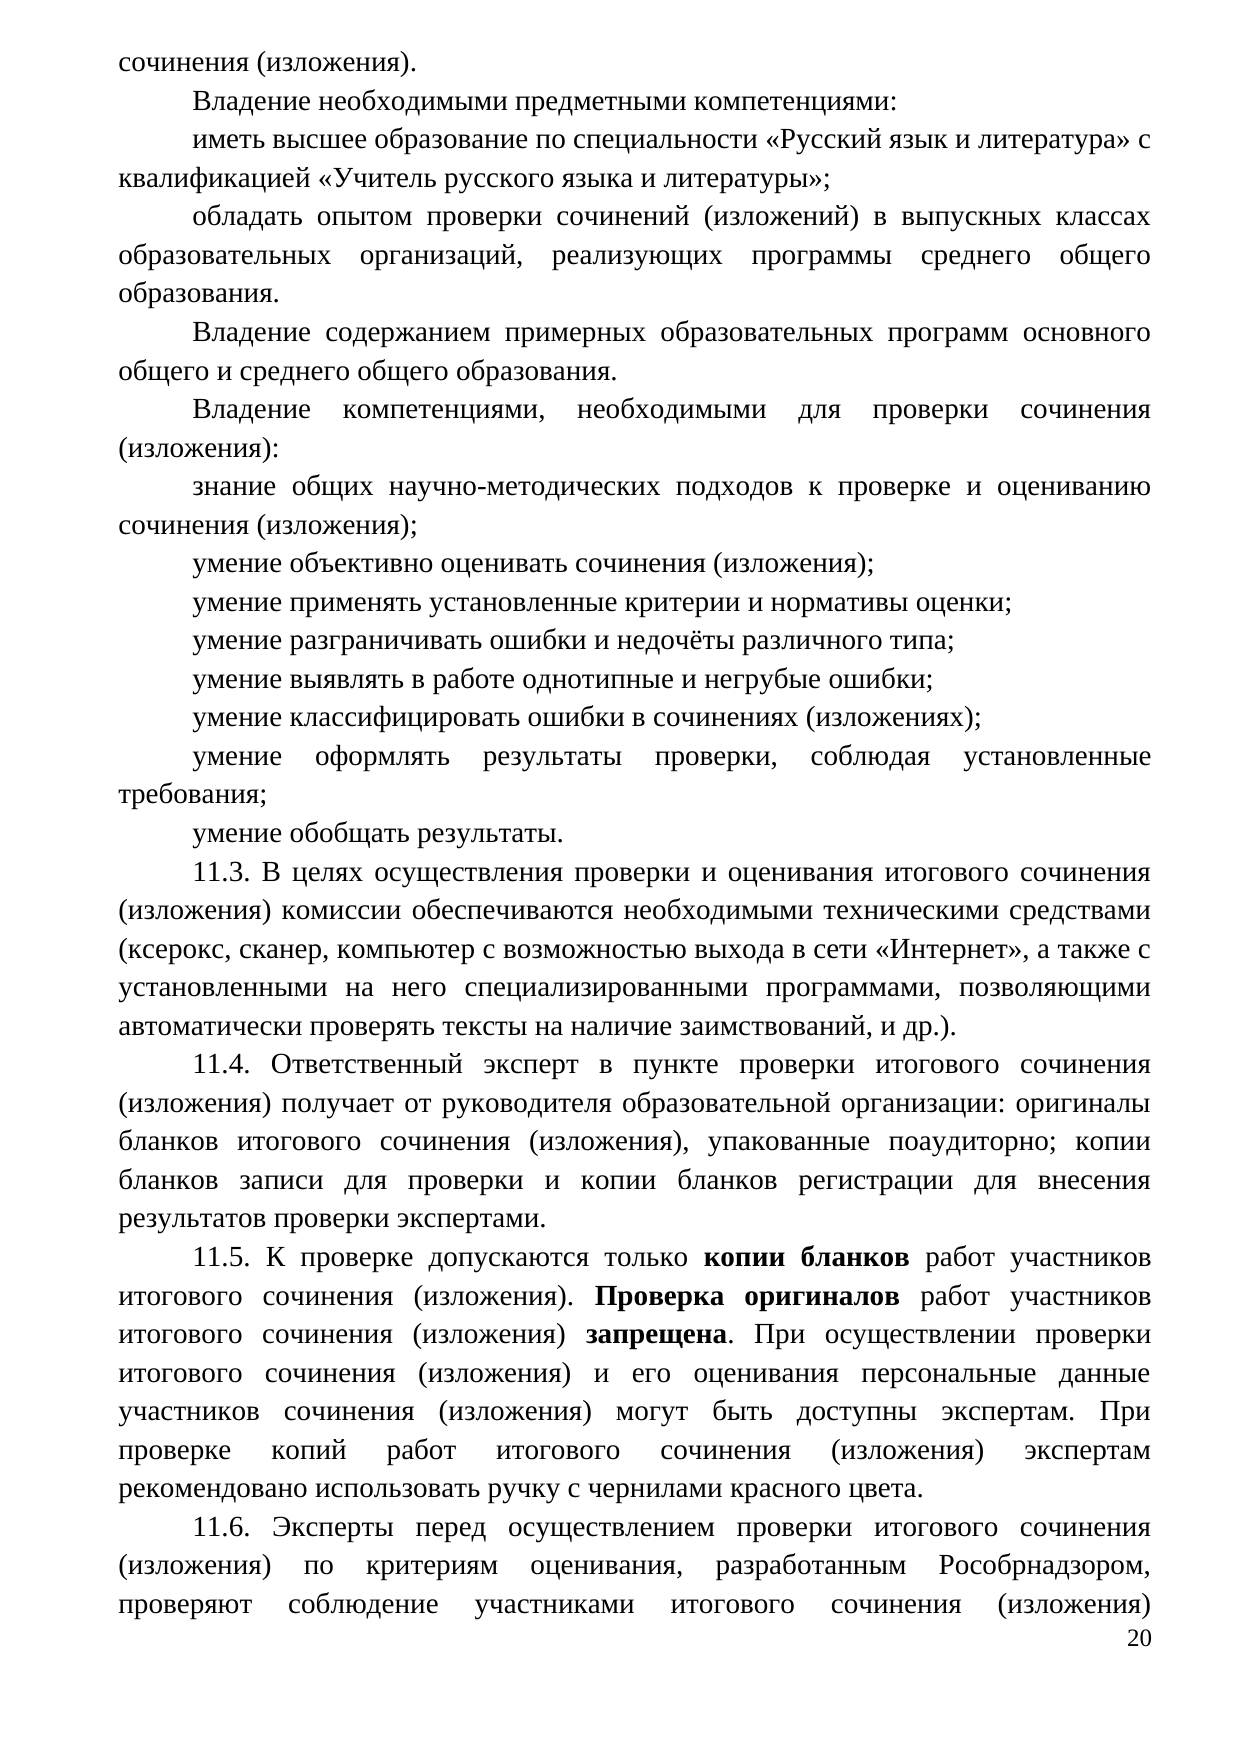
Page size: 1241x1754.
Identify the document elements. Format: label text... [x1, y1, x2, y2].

text 11.5. К проверке допускаются только копии бланков работ участников итогового сочинения (изложения). Проверка оригиналов работ участников итогового сочинения (изложения) запрещена. При осуществлении проверки итогового сочинения (изложения) и его оценивания персональные данные участников сочинения (изложения) могут быть доступны экспертам. При проверке копий работ итогового сочинения (изложения) экспертам рекомендовано использовать ручку с чернилами красного цвета. [118, 1239, 1152, 1504]
text обладать опытом проверки сочинений (изложений) в выпускных классах образовательных организаций, реализующих программы среднего общего образования. [118, 198, 1152, 309]
text умение обобщать результаты. [118, 815, 1152, 849]
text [118, 44, 1152, 78]
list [118, 1509, 1152, 1619]
text иметь высшее образование по специальности «Русский язык и литература» с квалификацией «Учитель русского языка и литературы»; [118, 121, 1152, 193]
text Владение содержанием примерных образовательных программ основного общего и среднего общего образования. [118, 314, 1152, 386]
text умение классифицировать ошибки в сочинениях (изложениях); [118, 699, 1152, 733]
text знание общих научно-методических подходов к проверке и оцениванию сочинения (изложения); [118, 468, 1152, 540]
text умение объективно оценивать сочинения (изложения); [118, 545, 1152, 579]
list 11.3. В целях осуществления проверки и оценивания итогового сочинения (изложения) комиссии обеспечиваются необходимыми техническими средствами (ксерокс, сканер, компьютер с возможностью выхода в сети «Интернет», а также с установленными на него специализированными программами, позволяющими автоматически проверять тексты на наличие заимствований, и др.). [118, 854, 1152, 1041]
text умение разграничивать ошибки и недочёты различного типа; [118, 622, 1152, 656]
text Владение необходимыми предметными компетенциями: [118, 83, 1152, 116]
text умение применять установленные критерии и нормативы оценки; [118, 584, 1152, 617]
list 11.4. Ответственный эксперт в пункте проверки итогового сочинения (изложения) получает от руководителя образовательной организации: оригиналы бланков итогового сочинения (изложения), упакованные поаудиторно; копии бланков записи для проверки и копии бланков регистрации для внесения результатов проверки экспертами. [118, 1046, 1152, 1234]
text умение оформлять результаты проверки, соблюдая установленные требования; [118, 738, 1152, 810]
text Владение компетенциями, необходимыми для проверки сочинения (изложения): [118, 391, 1152, 463]
text умение выявлять в работе однотипные и негрубые ошибки; [118, 661, 1152, 694]
